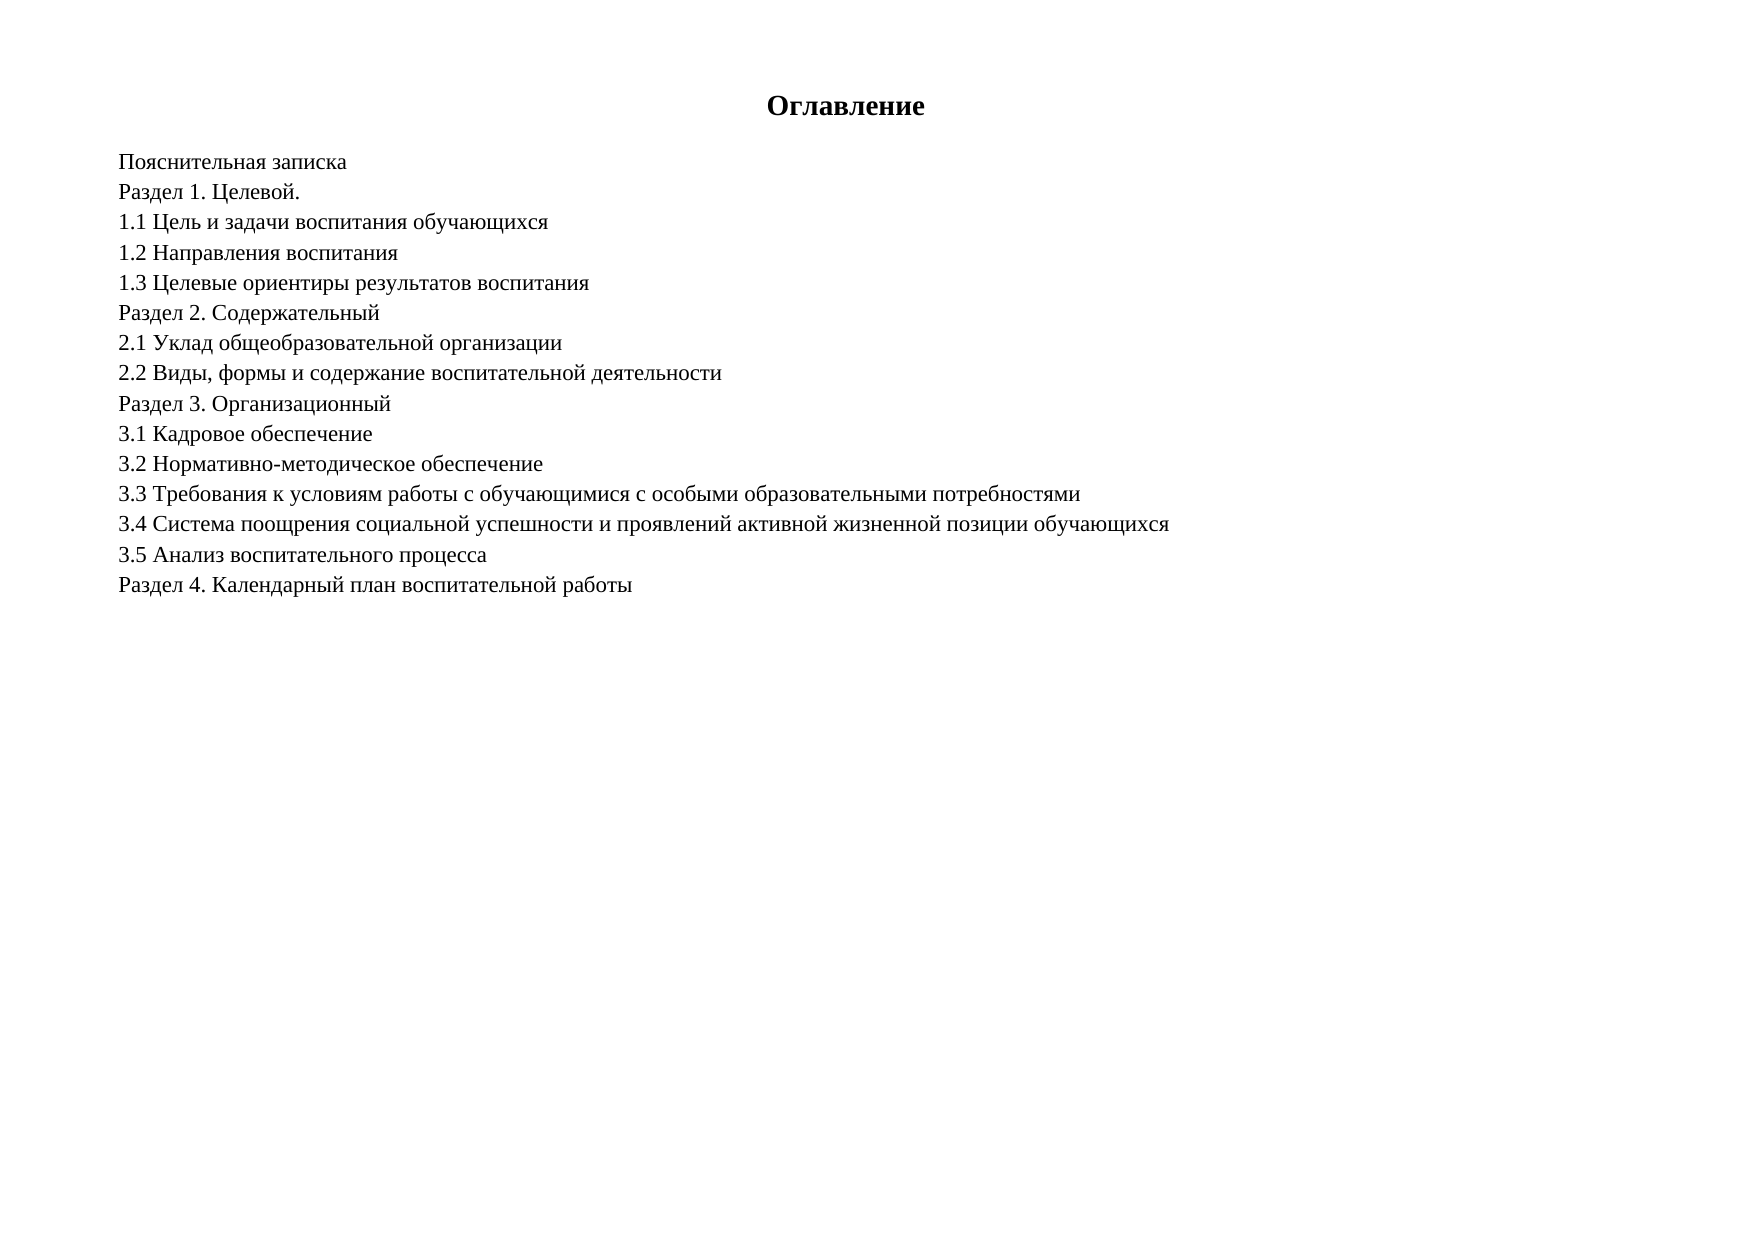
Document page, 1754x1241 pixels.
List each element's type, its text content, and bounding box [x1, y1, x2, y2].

text 3.4 Система поощрения социальной успешности и проявлений активной жизненной позиции обучающихся [118, 510, 1636, 537]
text 2.2 Виды, формы и содержание воспитательной деятельности [118, 359, 1636, 386]
text 3.5 Анализ воспитательного процесса [118, 541, 1636, 567]
text Раздел 3. Организационный [118, 389, 1636, 416]
text 3.3 Требования к условиям работы с обучающимися с особыми образовательными потребностями [118, 480, 1636, 507]
text 1.1 Цель и задачи воспитания обучающихся [118, 208, 1636, 235]
text Раздел 2. Содержательный [118, 299, 1636, 325]
subtitle Раздел 4. Календарный план воспитательной работы [118, 571, 1636, 597]
text Оглавление [118, 88, 1636, 122]
text Раздел 1. Целевой. [118, 178, 1636, 204]
text 3.2 Нормативно-методическое обеспечение [118, 450, 1636, 476]
text Пояснительная записка [118, 148, 1636, 174]
text 1.3 Целевые ориентиры результатов воспитания [118, 269, 1636, 295]
text 3.1 Кадровое обеспечение [118, 420, 1636, 446]
text 2.1 Уклад общеобразовательной организации [118, 329, 1636, 356]
text 1.2 Направления воспитания [118, 238, 1636, 265]
